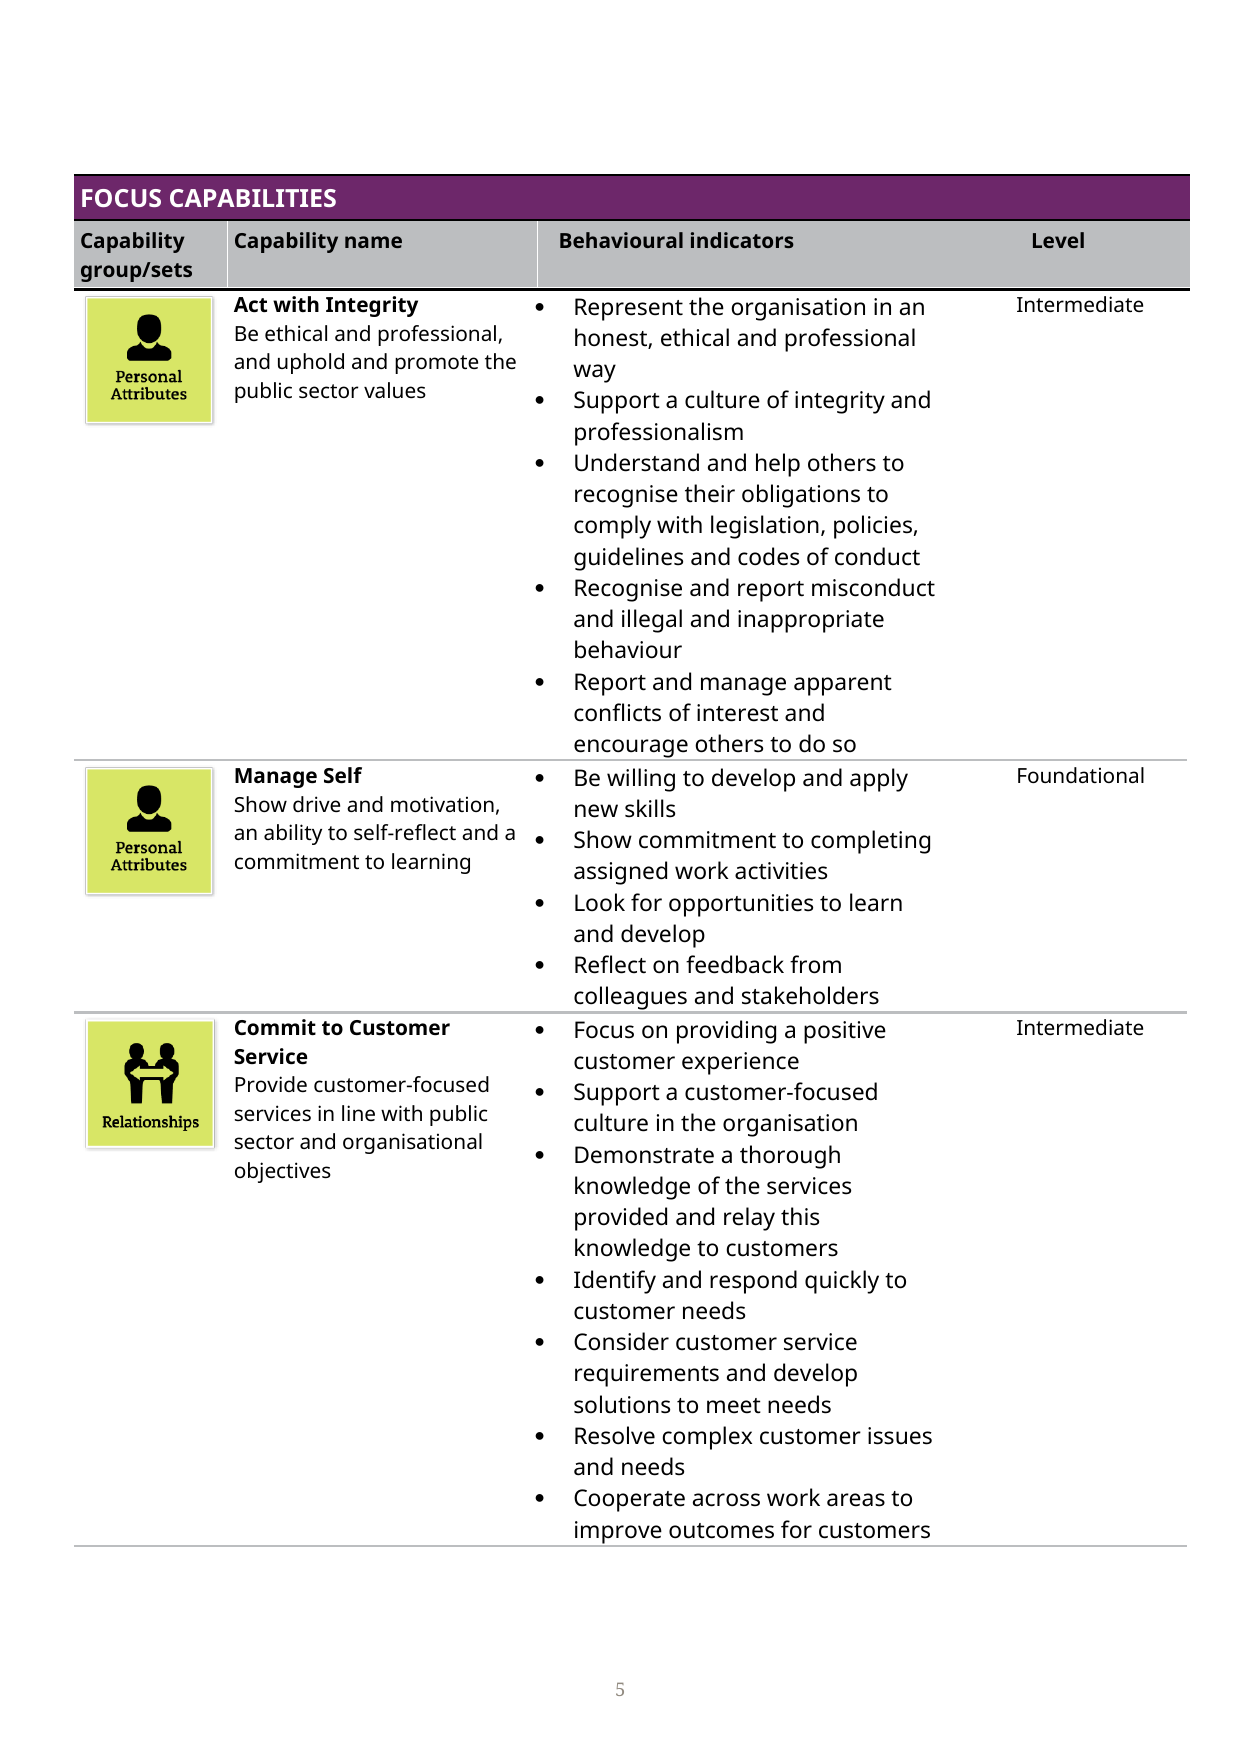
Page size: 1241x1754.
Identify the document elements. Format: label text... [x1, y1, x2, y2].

picture [79, 290, 219, 430]
table_cell Capability group/sets [74, 221, 227, 287]
table_cell Intermediate [1010, 1014, 1187, 1545]
table_cell Behavioural indicators [552, 221, 1025, 287]
table_cell Be willing to develop and apply new skills Show commitment to completing assigned work activities Look for opportunities to learn and develop Reflect on feedback from colleagues and stakeholders [530, 761, 1010, 1011]
table_cell Level [1025, 221, 1190, 287]
table_cell [74, 761, 227, 1011]
table_cell Manage Self Show drive and motivation, an ability to self-reflect and a commitment to learning [228, 761, 530, 1011]
table_cell Capability name [228, 221, 537, 287]
table_cell [74, 291, 227, 759]
table_cell Focus on providing a positive customer experience Support a customer-focused culture in the organisation Demonstrate a thorough knowledge of the services provided and relay this knowledge to customers Identify and respond quickly to customer needs Consider customer service requirements and develop solutions to meet needs Resolve complex customer issues and needs Cooperate across work areas to improve outcomes for customers [530, 1014, 1010, 1545]
table_cell [74, 1014, 227, 1545]
table_cell Intermediate [1010, 291, 1187, 759]
table_cell [538, 221, 552, 287]
picture [79, 761, 219, 901]
table_header FOCUS CAPABILITIES [74, 176, 1190, 219]
table_cell Represent the organisation in an honest, ethical and professional way Support a culture of integrity and professionalism Understand and help others to recognise their obligations to comply with legislation, policies, guidelines and codes of conduct Recognise and report misconduct and illegal and inappropriate behaviour Report and manage apparent conflicts of interest and encourage others to do so [530, 291, 1010, 759]
table_cell Foundational [1010, 761, 1187, 1011]
table_cell Commit to Customer Service Provide customer-focused services in line with public sector and organisational objectives [228, 1014, 530, 1545]
picture [79, 1013, 221, 1154]
table_cell Act with Integrity Be ethical and professional, and uphold and promote the public sector values [228, 291, 530, 759]
